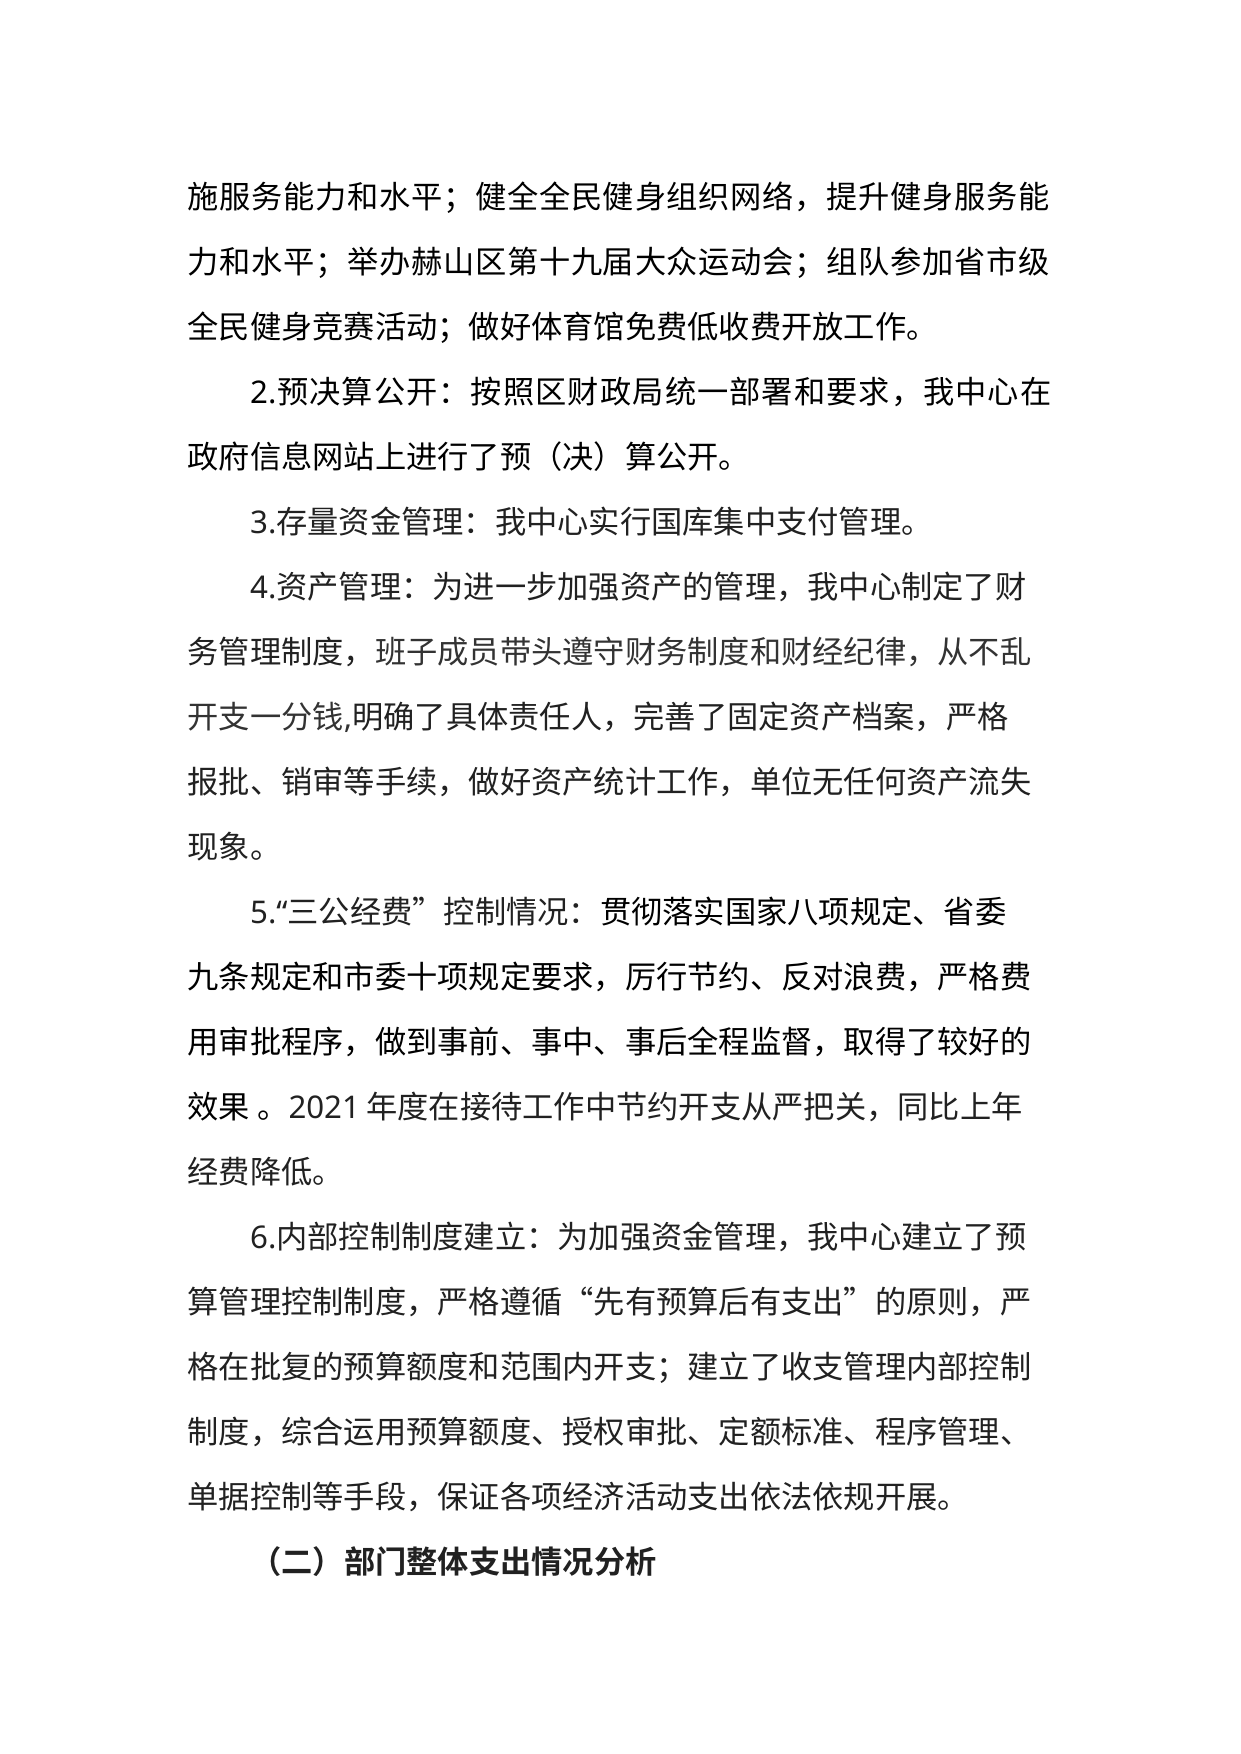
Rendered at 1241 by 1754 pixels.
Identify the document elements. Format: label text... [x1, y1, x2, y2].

text 4.资产管理：为进一步加强资产的管理，我中心制定了财务管理制度，班子成员带头遵守财务制度和财经纪律，从不乱开支一分钱,明确了具体责任人，完善了固定资产档案，严格报批、销审等手续，做好资产统计工作，单位无任何资产流失现象。 [187, 552, 1034, 877]
text （二）部门整体支出情况分析 [187, 1527, 1034, 1592]
text 6.内部控制制度建立：为加强资金管理，我中心建立了预算管理控制制度，严格遵循“先有预算后有支出”的原则，严格在批复的预算额度和范围内开支；建立了收支管理内部控制制度，综合运用预算额度、授权审批、定额标准、程序管理、单据控制等手段，保证各项经济活动支出依法依规开展。 [187, 1202, 1034, 1527]
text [187, 162, 1053, 357]
text 3.存量资金管理：我中心实行国库集中支付管理。 [187, 487, 1034, 552]
text 2.预决算公开：按照区财政局统一部署和要求，我中心在政府信息网站上进行了预（决）算公开。 [187, 357, 1053, 487]
text 5.“三公经费”控制情况：贯彻落实国家八项规定、省委九条规定和市委十项规定要求，厉行节约、反对浪费，严格费用审批程序，做到事前、事中、事后全程监督，取得了较好的效果 。2021年度在接待工作中节约开支从严把关，同比上年经费降低。 [187, 877, 1034, 1202]
